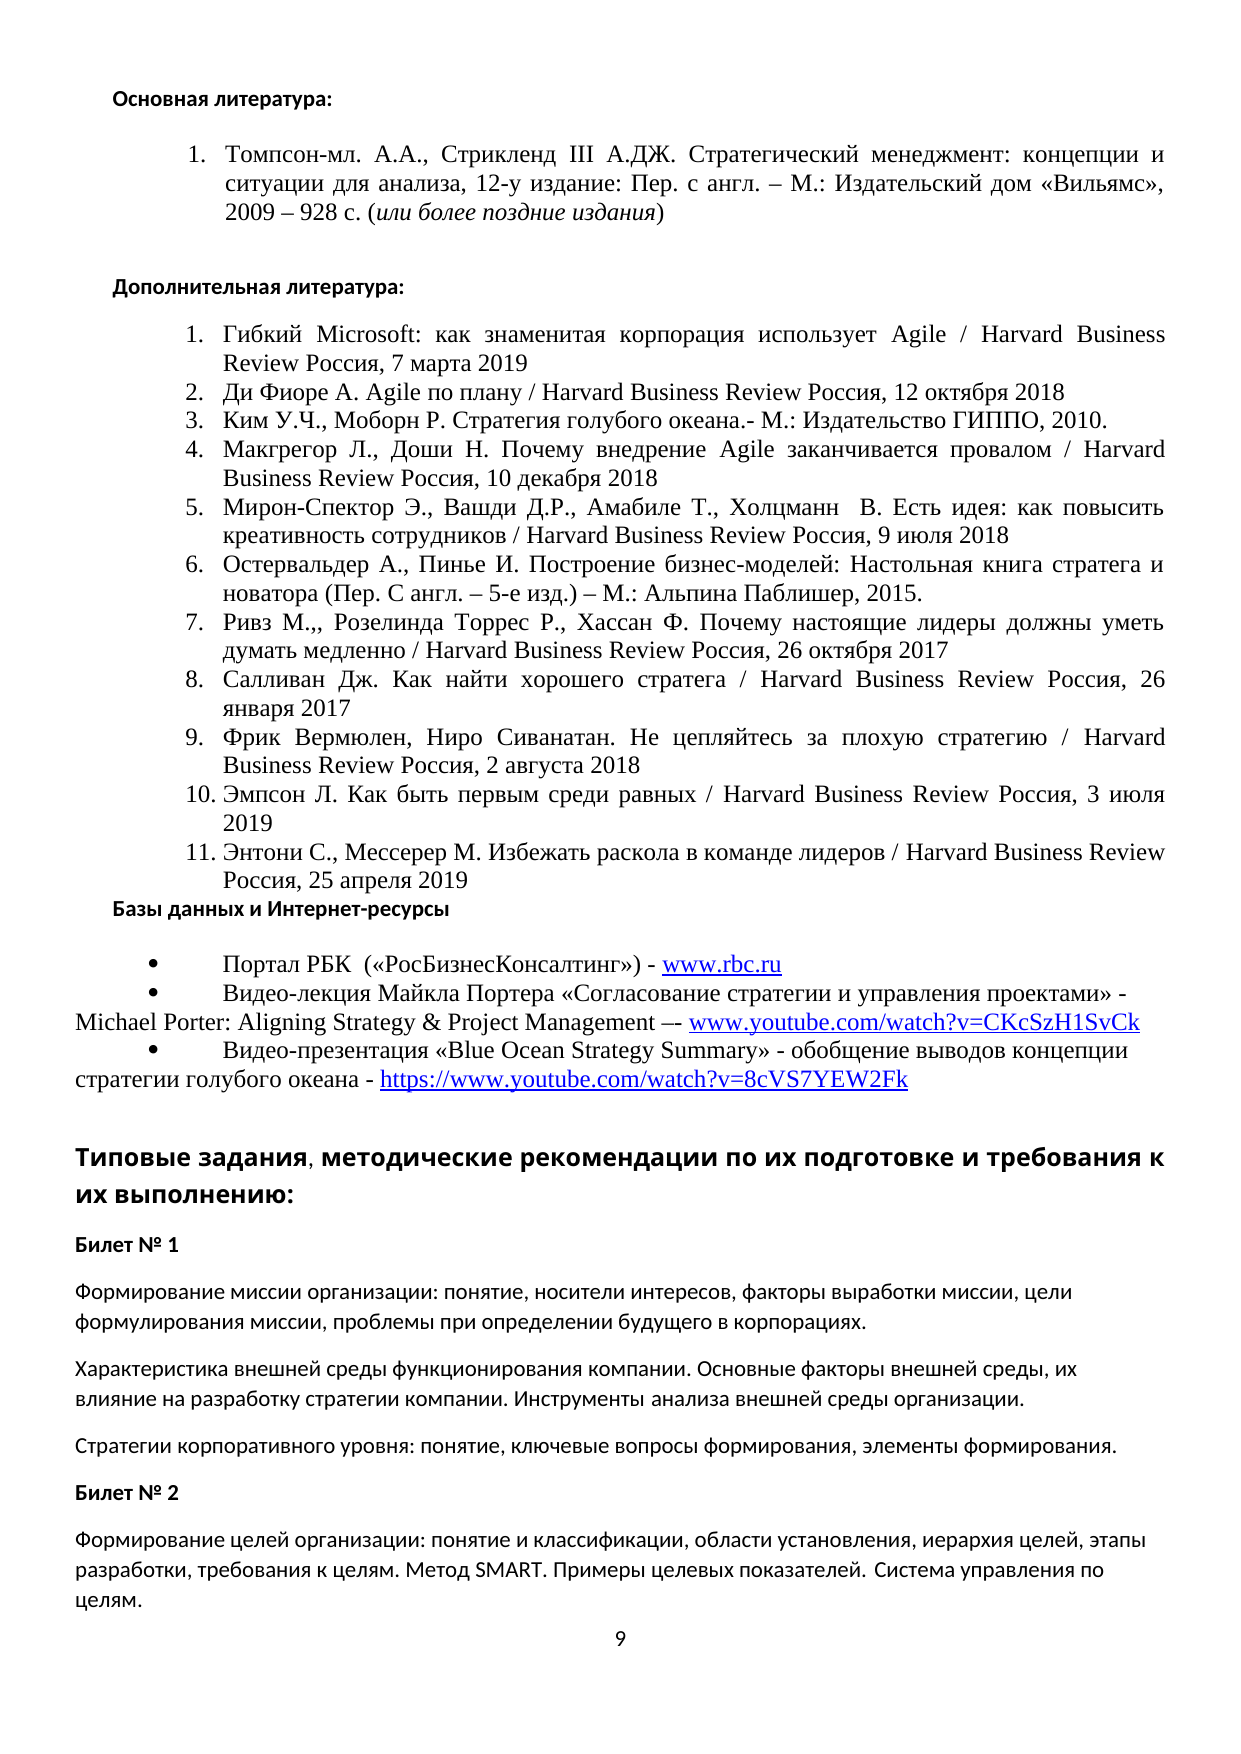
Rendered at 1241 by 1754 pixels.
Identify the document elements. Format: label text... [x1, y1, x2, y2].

text Билет № 1 [75, 1230, 1165, 1258]
list Макгрегор Л., Доши Н. Почему внедрение Agile заканчивается провалом / Harvard Business Review Россия, 10 декабря 2018 [185, 434, 1165, 492]
list Фрик Вермюлен, Ниро Сиванатан. Не цепляйтесь за плохую стратегию / Harvard Business Review Россия, 2 августа 2018 [185, 722, 1165, 779]
text Типовые задания, методические рекомендации по их подготовке и требования к их выполнению: [75, 1140, 1165, 1211]
list Ривз М.,, Розелинда Торрес Р., Хассан Ф. Почему настоящие лидеры должны уметь думать медленно / Harvard Business Review Россия, 26 октября 2017 [185, 607, 1165, 664]
text Формирование целей организации: понятие и классификации, области установления, иерархия целей, этапы разработки, требования к целям. Метод SMART. Примеры целевых показателей. Система управления по целям. [75, 1525, 1165, 1613]
list Ким У.Ч., Моборн Р. Стратегия голубого океана.- М.: Издательство ГИППО, 2010. [185, 405, 1165, 434]
list Видео-презентация «Blue Ocean Strategy Summary» - обобщение выводов концепции стратегии голубого океана - https://www.youtube.com/watch?v=8cVS7YEW2Fk [75, 1036, 1165, 1093]
list Мирон-Спектор Э., Вашди Д.Р., Амабиле Т., Холцманн В. Есть идея: как повысить креативность сотрудников / Harvard Business Review Россия, 9 июля 2018 [185, 492, 1165, 549]
list Портал РБК («РосБизнесКонсалтинг») - www.rbc.ru [75, 949, 1165, 978]
text Формирование миссии организации: понятие, носители интересов, факторы выработки миссии, цели формулирования миссии, проблемы при определении будущего в корпорациях. [75, 1277, 1165, 1335]
list Видео-лекция Майкла Портера «Согласование стратегии и управления проектами» - Michael Porter: Aligning Strategy & Project Management –- www.youtube.com/watch?v=CKcSzH1SvCk [75, 978, 1165, 1036]
list Гибкий Microsoft: как знаменитая корпорация использует Agile / Harvard Business Review Россия, 7 марта 2019 [185, 319, 1165, 377]
text Базы данных и Интернет-ресурсы [75, 894, 1165, 922]
text Билет № 2 [75, 1478, 1165, 1506]
list Томпсон-мл. А.А., Стрикленд III А.ДЖ. Стратегический менеджмент: концепции и ситуации для анализа, 12-у издание: Пер. с англ. – М.: Издательский дом «Вильямс», 2009 – 928 с. (или более поздние издания) [187, 139, 1165, 225]
list Эмпсон Л. Как быть первым среди равных / Harvard Business Review Россия, 3 июля 2019 [185, 779, 1165, 837]
list Ди Фиоре А. Agile по плану / Harvard Business Review Россия, 12 октября 2018 [185, 377, 1165, 405]
list Энтони С., Мессерер М. Избежать раскола в команде лидеров / Harvard Business Review Россия, 25 апреля 2019 [185, 837, 1165, 894]
text Основная литература: [75, 84, 1165, 112]
text Дополнительная литература: [75, 272, 1165, 300]
text Стратегии корпоративного уровня: понятие, ключевые вопросы формирования, элементы формирования. [75, 1431, 1165, 1459]
text Характеристика внешней среды функционирования компании. Основные факторы внешней среды, их влияние на разработку стратегии компании. Инструменты анализа внешней среды организации. [75, 1354, 1165, 1412]
list Остервальдер А., Пинье И. Построение бизнес-моделей: Настольная книга стратега и новатора (Пер. С англ. – 5-е изд.) – М.: Альпина Паблишер, 2015. [185, 549, 1165, 607]
list Салливан Дж. Как найти хорошего стратега / Harvard Business Review Россия, 26 января 2017 [185, 664, 1165, 722]
